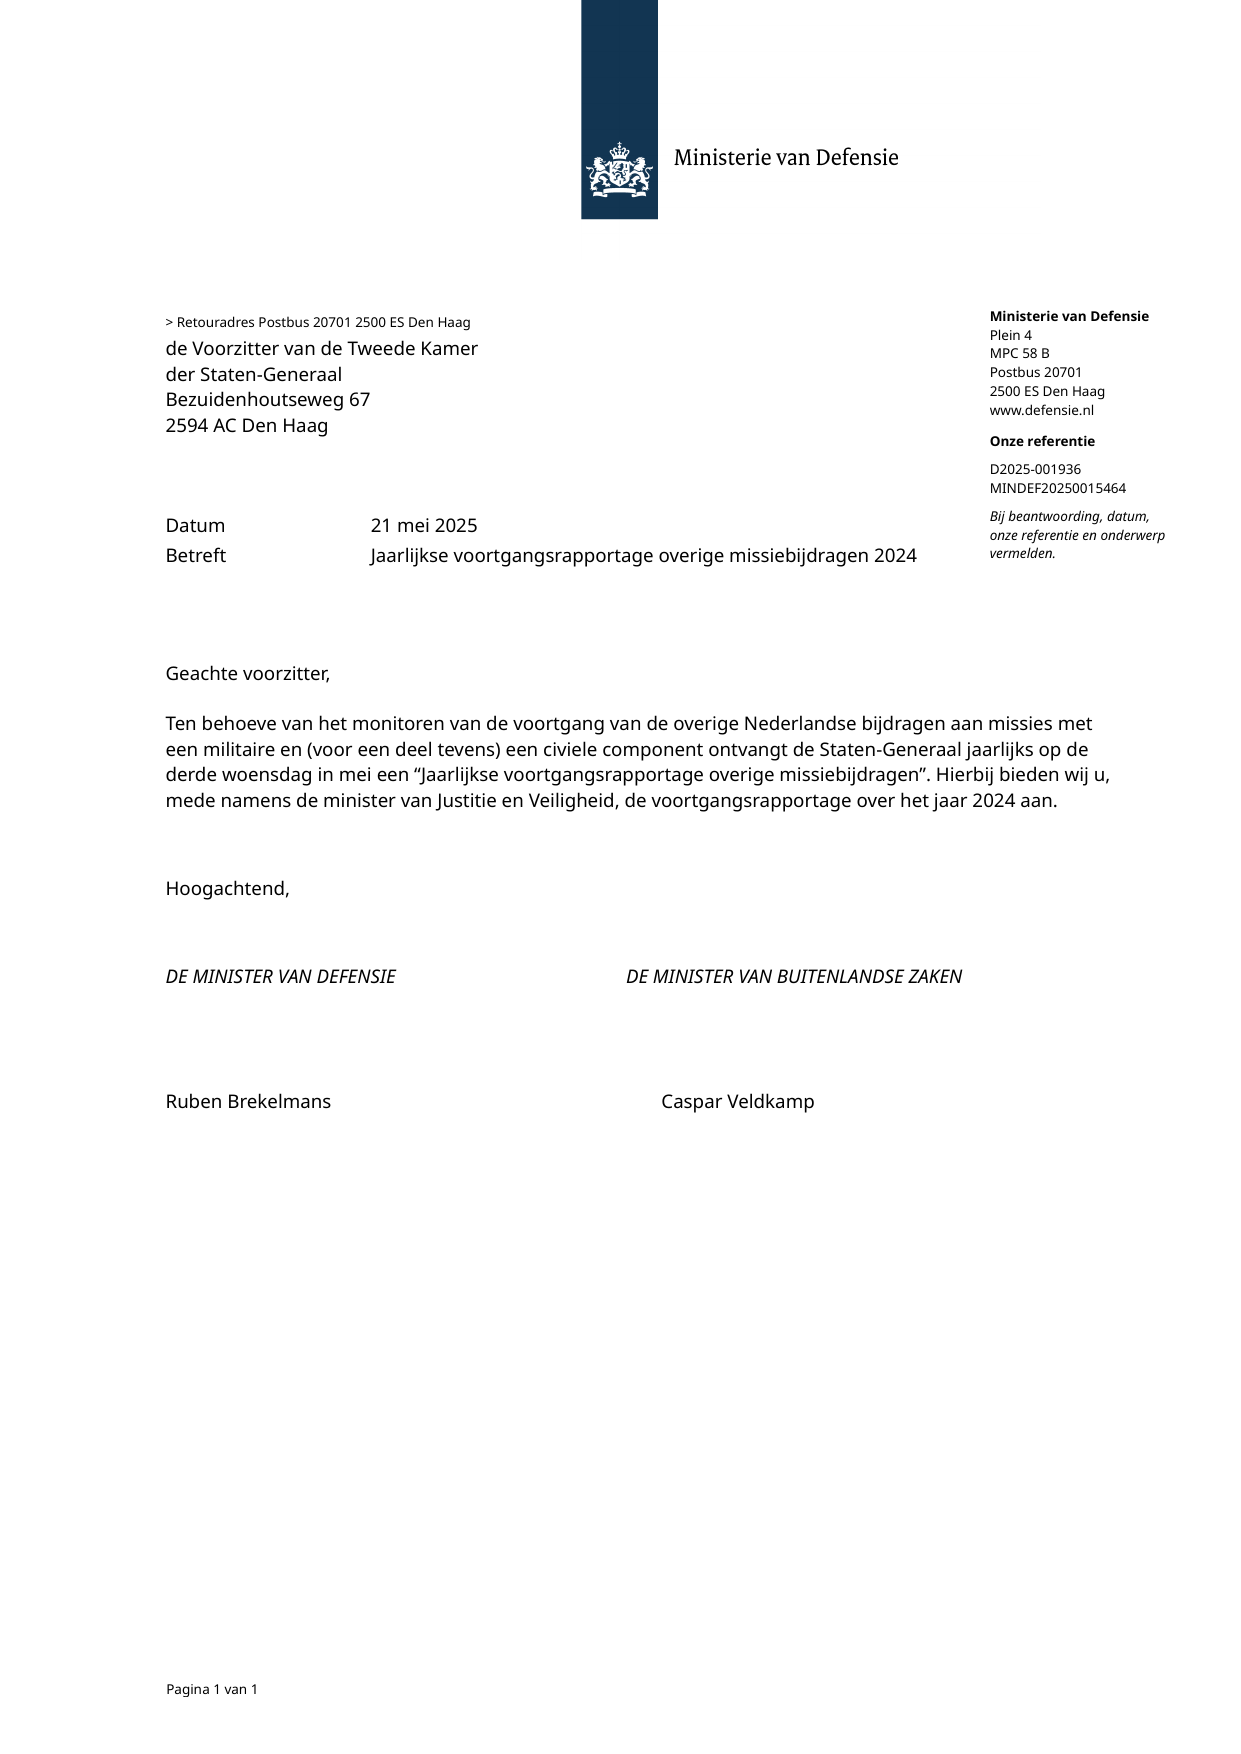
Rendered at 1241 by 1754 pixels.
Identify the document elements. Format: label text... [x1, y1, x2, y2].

picture [581, 0, 1041, 260]
text Hoogachtend, [165, 875, 1122, 901]
table_cell de Voorzitter van de Tweede Kamer der Staten-Generaal Bezuidenhoutseweg 67 2594 AC Den Haag [165, 335, 977, 512]
table_cell Jaarlijkse voortgangsrapportage overige missiebijdragen 2024 [371, 542, 977, 571]
text Geachte voorzitter, [165, 660, 1122, 686]
text Ruben Brekelmans Caspar Veldkamp [165, 1089, 1122, 1114]
text DE MINISTER VAN DEFENSIE DE MINISTER VAN BUITENLANDSE ZAKEN [165, 963, 1122, 989]
table_cell Betreft [165, 542, 371, 571]
table_cell Datum [165, 513, 371, 542]
table_header > Retouradres Postbus 20701 2500 ES Den Haag [165, 306, 977, 335]
text Ten behoeve van het monitoren van de voortgang van de overige Nederlandse bijdragen aan missies met een militaire en (voor een deel tevens) een civiele component ontvangt de Staten-Generaal jaarlijks op de derde woensdag in mei een “Jaarlijkse voortgangsrapportage overige missiebijdragen”. Hierbij bieden wij u, mede namens de minister van Justitie en Veiligheid, de voortgangsrapportage over het jaar 2024 aan. [165, 711, 1122, 813]
